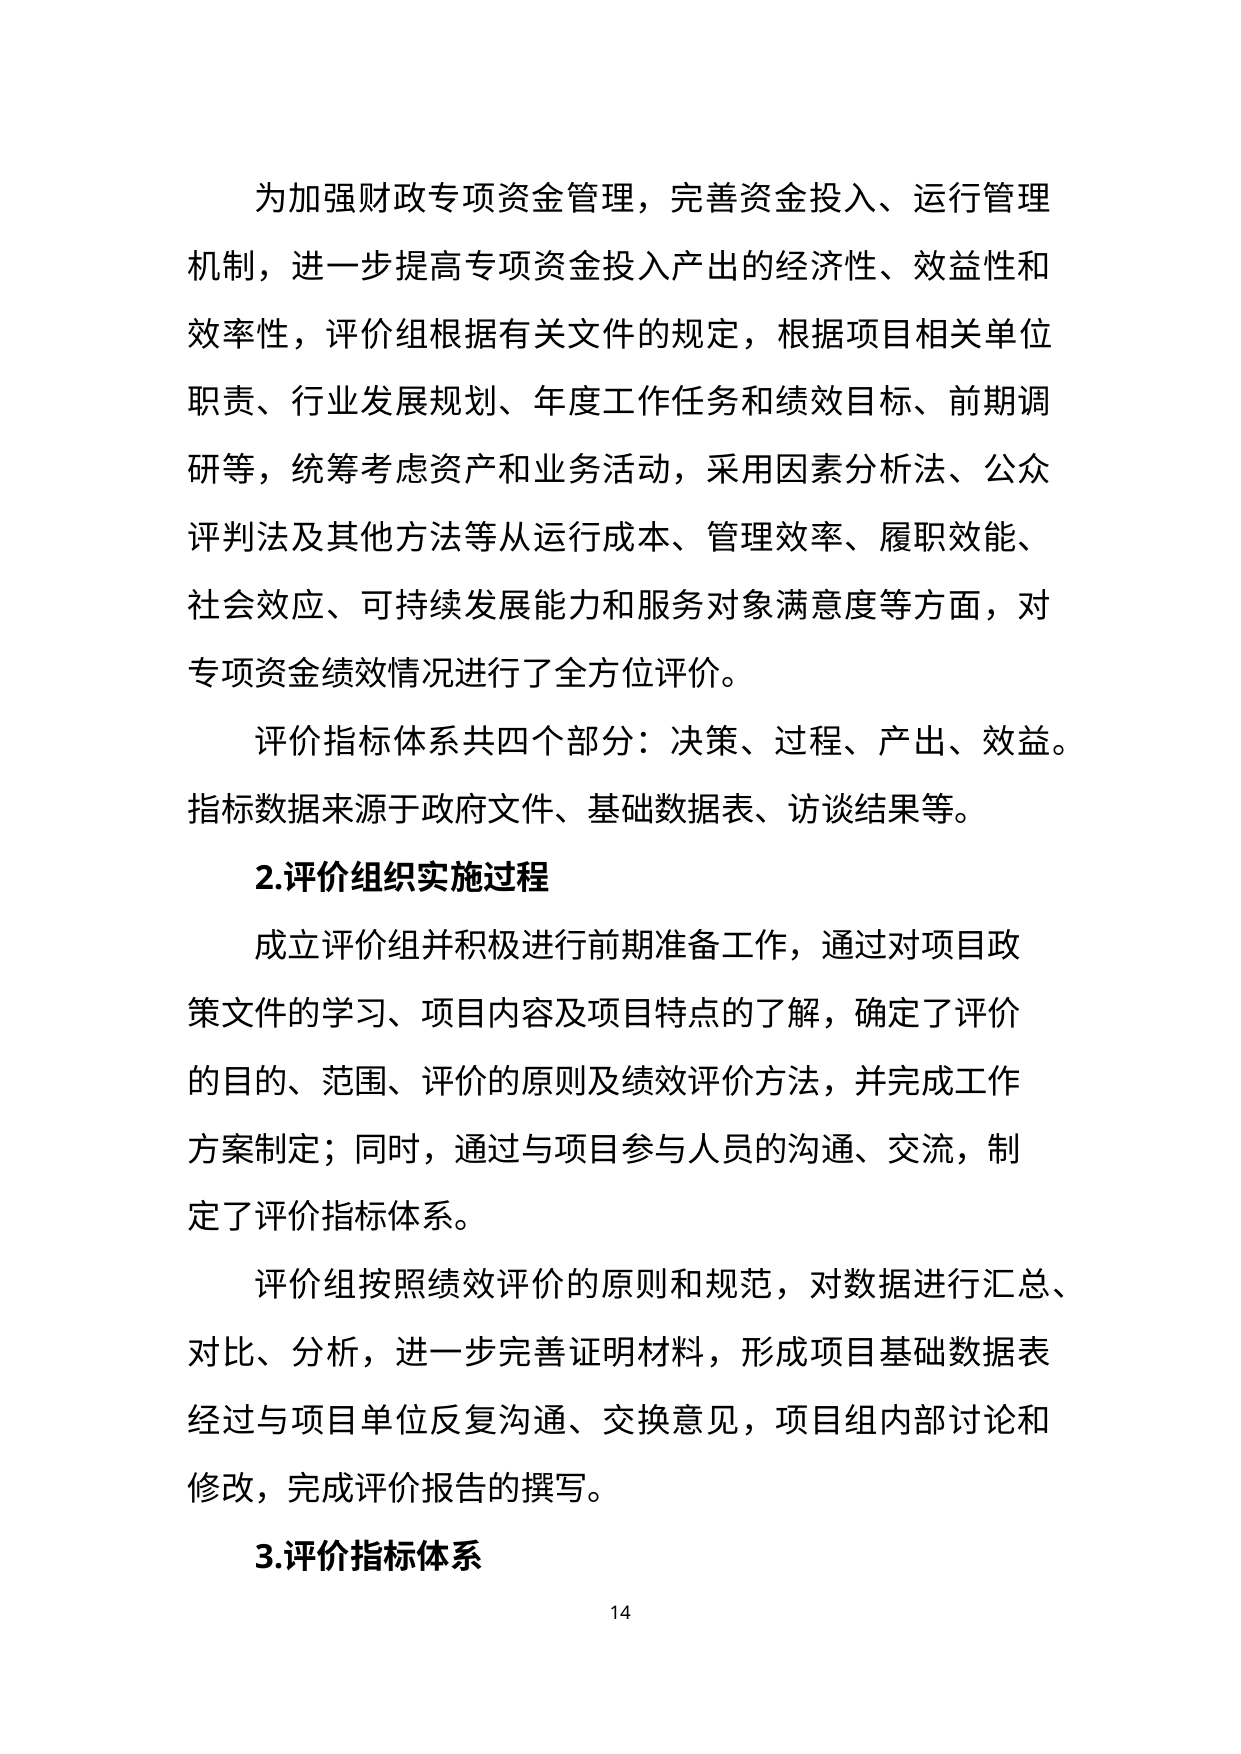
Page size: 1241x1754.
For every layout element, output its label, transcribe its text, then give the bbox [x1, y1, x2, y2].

text 为加强财政专项资金管理，完善资金投入、运行管理机制，进一步提高专项资金投入产出的经济性、效益性和效率性，评价组根据有关文件的规定，根据项目相关单位职责、行业发展规划、年度工作任务和绩效目标、前期调研等，统筹考虑资产和业务活动，采用因素分析法、公众评判法及其他方法等从运行成本、管理效率、履职效能、社会效应、可持续发展能力和服务对象满意度等方面，对专项资金绩效情况进行了全方位评价。 [187, 162, 1053, 705]
text 评价组按照绩效评价的原则和规范，对数据进行汇总、对比、分析，进一步完善证明材料，形成项目基础数据表。经过与项目单位反复沟通、交换意见，项目组内部讨论和修改，完成评价报告的撰写。 [187, 1248, 1053, 1520]
text 成立评价组并积极进行前期准备工作，通过对项目政策文件的学习、项目内容及项目特点的了解，确定了评价的目的、范围、评价的原则及绩效评价方法，并完成工作方案制定；同时，通过与项目参与人员的沟通、交流，制定了评价指标体系。 [187, 909, 1053, 1248]
text 2.评价组织实施过程 [187, 841, 1053, 909]
text 3.评价指标体系 [187, 1520, 1053, 1588]
text 评价指标体系共四个部分：决策、过程、产出、效益。指标数据来源于政府文件、基础数据表、访谈结果等。 [187, 705, 1053, 841]
